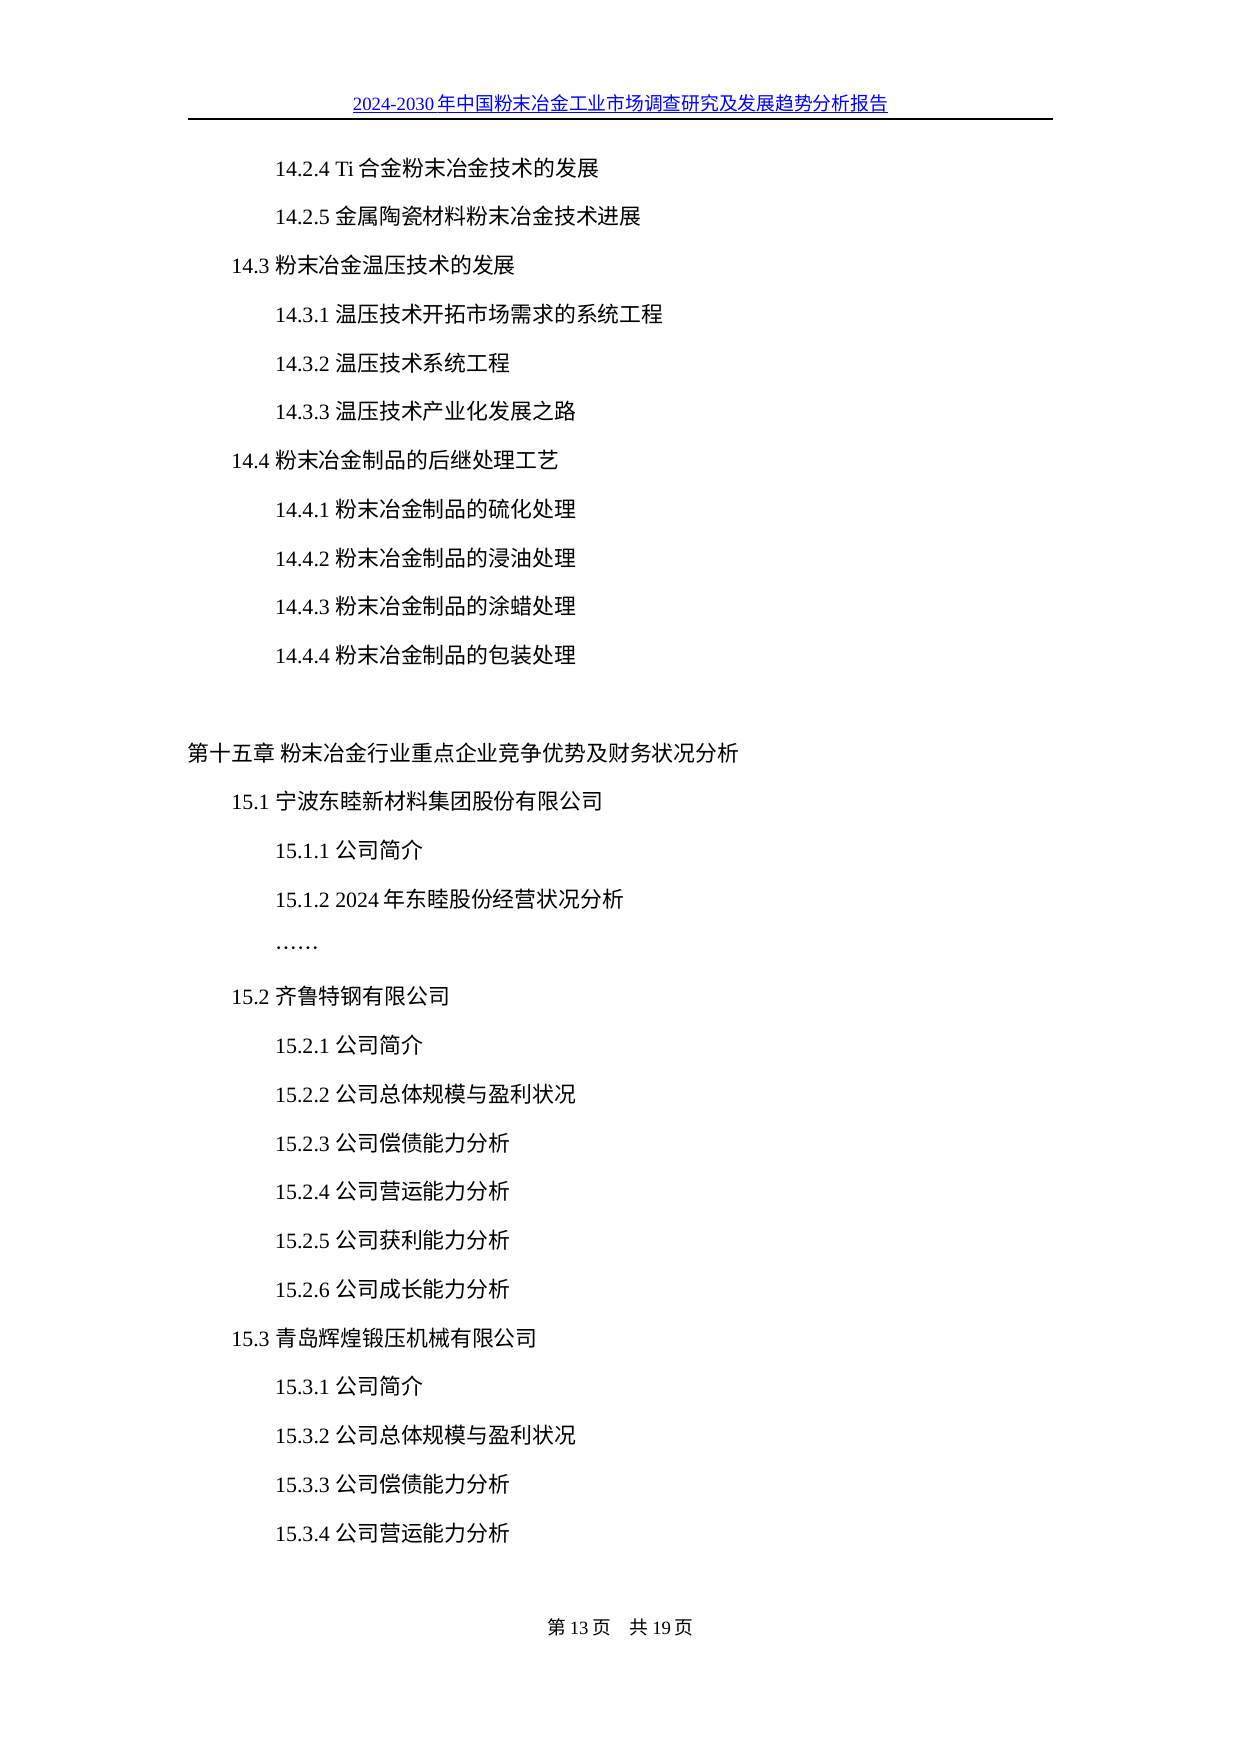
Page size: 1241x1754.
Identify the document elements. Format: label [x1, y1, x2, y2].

text [187, 150, 1053, 1548]
